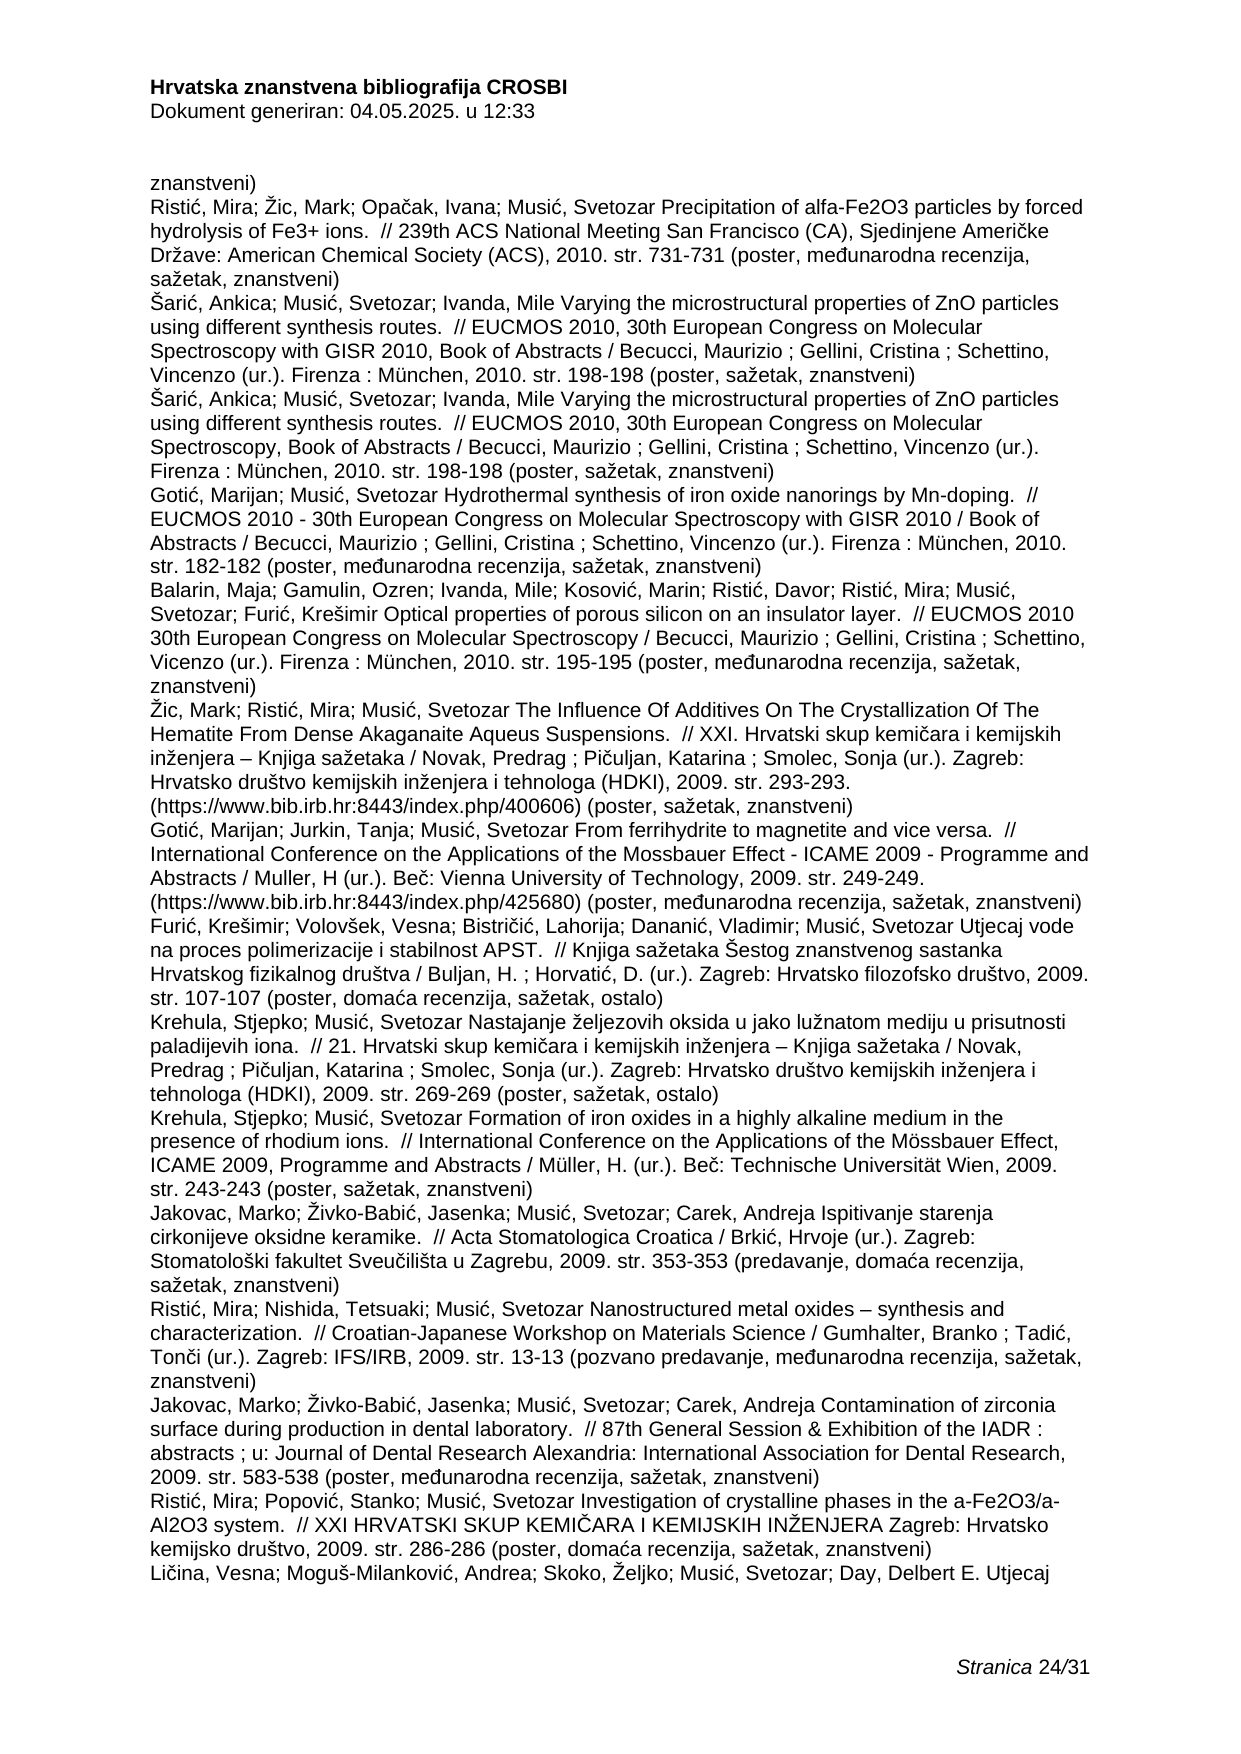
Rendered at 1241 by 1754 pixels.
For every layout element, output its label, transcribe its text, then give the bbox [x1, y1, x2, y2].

text Žic, Mark; Ristić, Mira; Musić, Svetozar [150, 698, 1090, 818]
text Gotić, Marijan; Musić, Svetozar [150, 482, 1090, 578]
text Balarin, Maja; Gamulin, Ozren; Ivanda, Mile; Kosović, Marin; Ristić, Davor; Ristić, Mira; Musić, Svetozar; Furić, Krešimir [150, 578, 1090, 698]
text Krehula, Stjepko; Musić, Svetozar [150, 1009, 1090, 1105]
text Krehula, Stjepko; Musić, Svetozar [150, 1105, 1090, 1201]
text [150, 1561, 1090, 1584]
text Šarić, Ankica; Musić, Svetozar; Ivanda, Mile [150, 291, 1090, 387]
text Ristić, Mira; Nishida, Tetsuaki; Musić, Svetozar [150, 1297, 1090, 1393]
text Gotić, Marijan; Jurkin, Tanja; Musić, Svetozar [150, 818, 1090, 914]
text Furić, Krešimir; Volovšek, Vesna; Bistričić, Lahorija; Dananić, Vladimir; Musić, Svetozar [150, 914, 1090, 1009]
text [150, 171, 1090, 195]
text Šarić, Ankica; Musić, Svetozar; Ivanda, Mile [150, 387, 1090, 482]
text Ristić, Mira; Popović, Stanko; Musić, Svetozar [150, 1489, 1090, 1561]
text Jakovac, Marko; Živko-Babić, Jasenka; Musić, Svetozar; Carek, Andreja [150, 1201, 1090, 1297]
text Jakovac, Marko; Živko-Babić, Jasenka; Musić, Svetozar; Carek, Andreja [150, 1393, 1090, 1489]
text Ristić, Mira; Žic, Mark; Opačak, Ivana; Musić, Svetozar [150, 195, 1090, 291]
